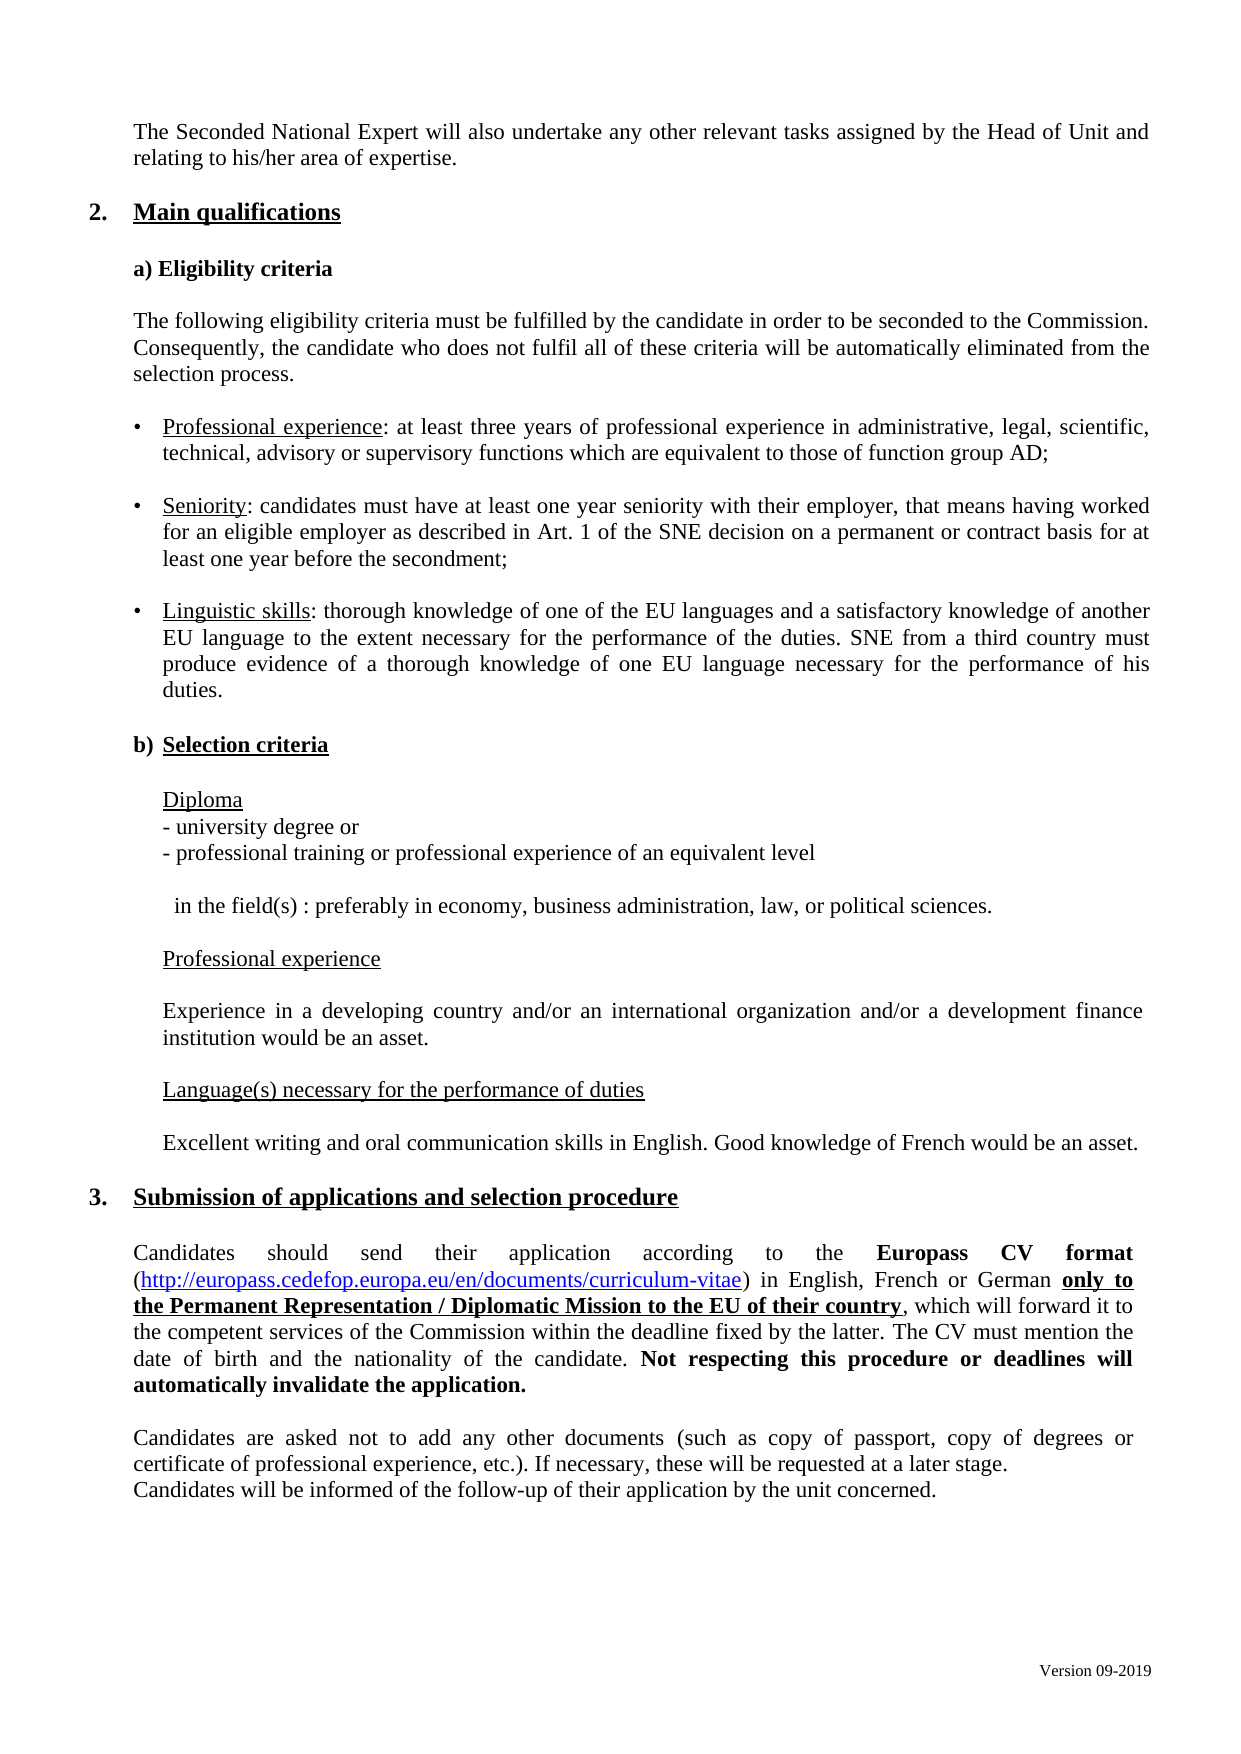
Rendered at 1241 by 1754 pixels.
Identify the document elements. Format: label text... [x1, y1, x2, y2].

text - professional training or professional experience of an equivalent level [162, 839, 1014, 866]
text Candidates are asked not to add any other documents (such as copy of passport, copy of degrees or certificate of professional experience, etc.). If necessary, these will be requested at a later stage. [133, 1424, 1135, 1477]
text a) Eligibility criteria [133, 255, 1152, 281]
text Professional experience [162, 945, 1145, 971]
text 3. Submission of applications and selection procedure [89, 1182, 1152, 1211]
text Candidates will be informed of the follow-up of their application by the unit concerned. [133, 1477, 1152, 1503]
text b) Selection criteria [133, 731, 1014, 758]
text Language(s) necessary for the performance of duties [162, 1076, 1145, 1103]
text • Professional experience: at least three years of professional experience in administrative, legal, scientific, technical, advisory or supervisory functions which are equivalent to those of function group AD; [133, 413, 1152, 466]
text Candidates should send their application according to the Europass CV format (http://europass.cedefop.europa.eu/en/documents/curriculum-vitae) in English, French or German only to the Permanent Representation / Diplomatic Mission to the EU of their country, which will forward it to the competent services of the Commission within the deadline fixed by the latter. The CV must mention the date of birth and the nationality of the candidate. Not respecting this procedure or deadlines will automatically invalidate the application. [133, 1239, 1133, 1397]
text Experience in a developing country and/or an international organization and/or a development finance institution would be an asset. [162, 997, 1145, 1050]
text The following eligibility criteria must be fulfilled by the candidate in order to be seconded to the Commission. Consequently, the candidate who does not fulfil all of these criteria will be automatically eliminated from the selection process. [133, 307, 1152, 386]
text Excellent writing and oral communication skills in English. Good knowledge of French would be an asset. [162, 1129, 1145, 1156]
text The Seconded National Expert will also undertake any other relevant tasks assigned by the Head of Unit and relating to his/her area of expertise. [133, 118, 1152, 171]
text Diploma [162, 787, 1145, 813]
text in the field(s) : preferably in economy, business administration, law, or political sciences. [162, 892, 1145, 918]
text 2. Main qualifications [89, 197, 1152, 226]
text - university degree or [162, 813, 1014, 839]
text • Linguistic skills: thorough knowledge of one of the EU languages and a satisfactory knowledge of another EU language to the extent necessary for the performance of the duties. SNE from a third country must produce evidence of a thorough knowledge of one EU language necessary for the performance of his duties. [133, 597, 1152, 703]
text • Seniority: candidates must have at least one year seniority with their employer, that means having worked for an eligible employer as described in Art. 1 of the SNE decision on a permanent or contract basis for at least one year before the secondment; [133, 492, 1152, 571]
